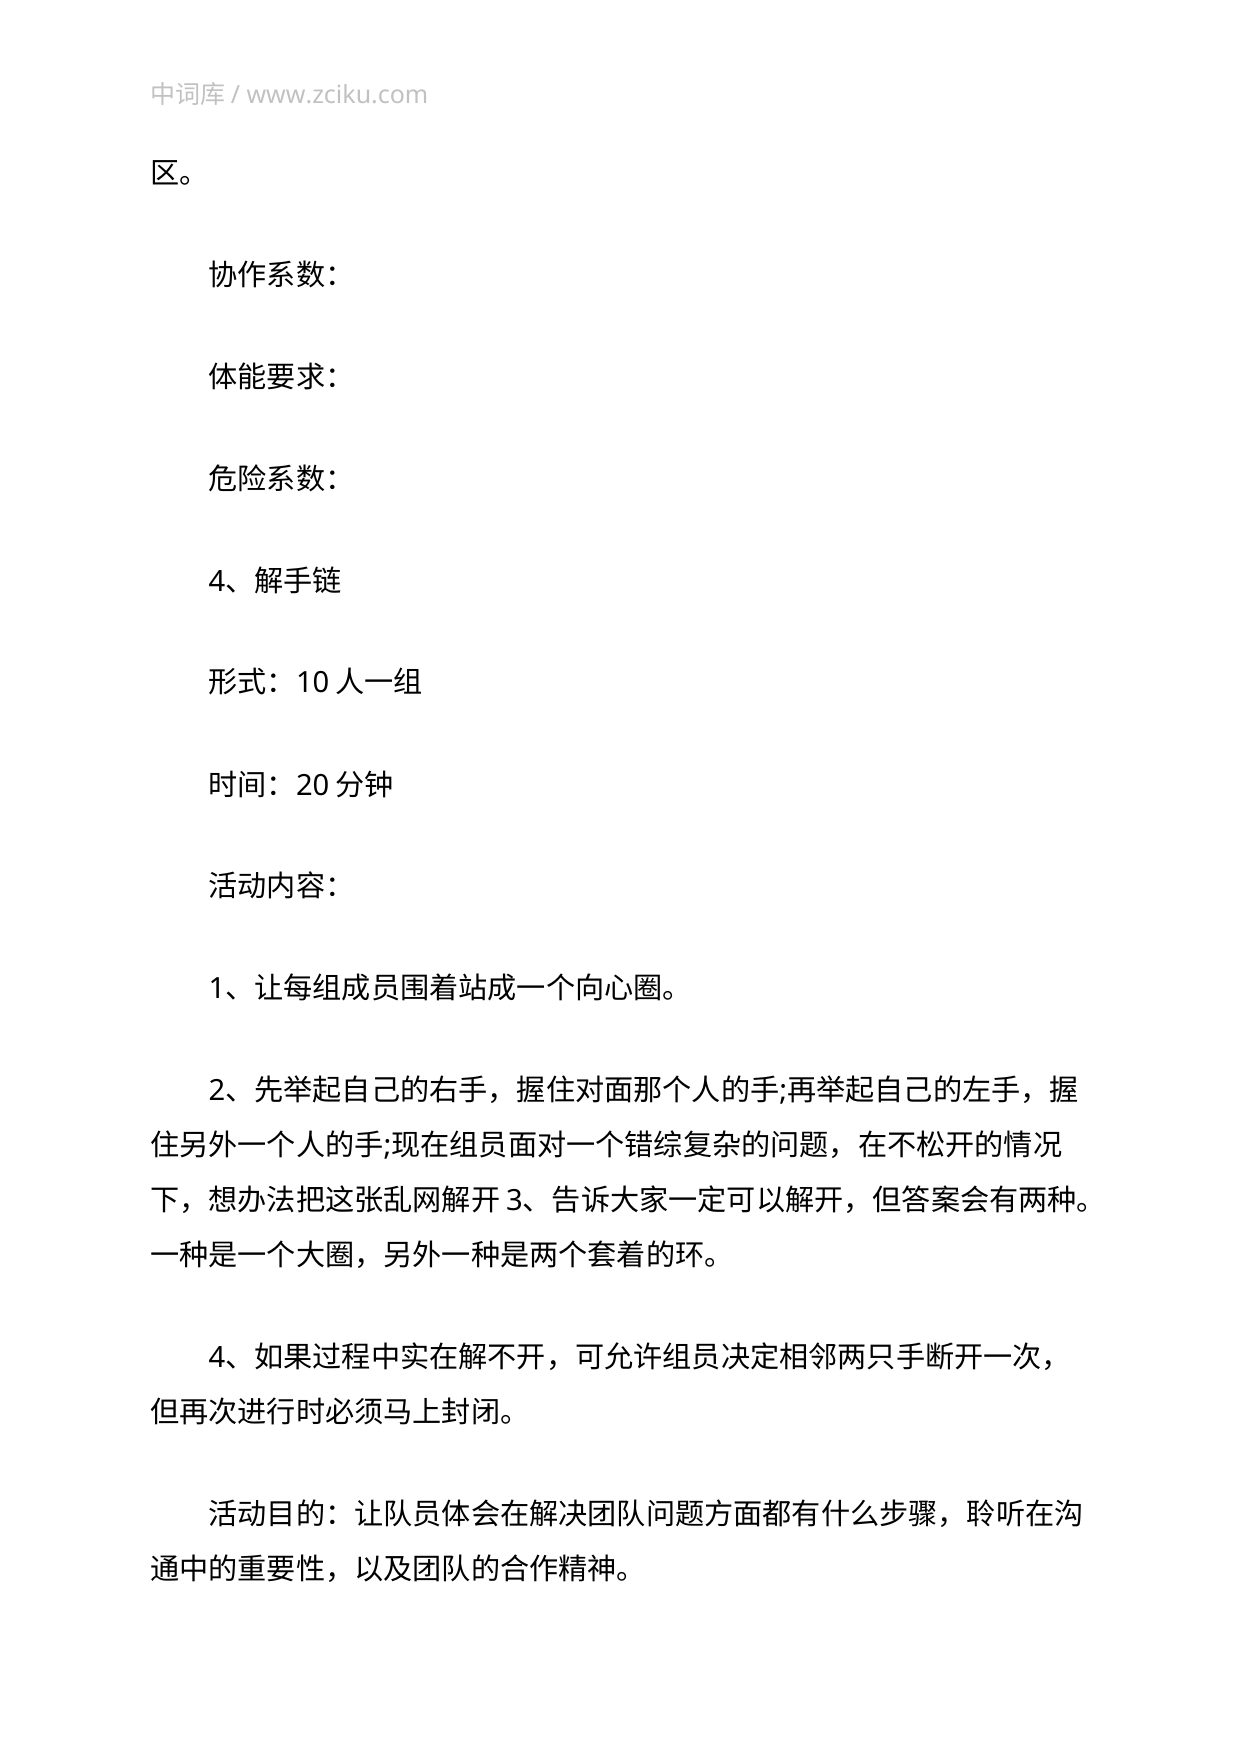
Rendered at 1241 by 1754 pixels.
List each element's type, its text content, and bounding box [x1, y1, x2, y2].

text 4、如果过程中实在解不开，可允许组员决定相邻两只手断开一次，但再次进行时必须马上封闭。 [150, 1333, 1090, 1431]
text 1、让每组成员围着站成一个向心圈。 [150, 965, 1090, 1007]
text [150, 150, 1090, 192]
text 2、先举起自己的右手，握住对面那个人的手;再举起自己的左手，握住另外一个人的手;现在组员面对一个错综复杂的问题，在不松开的情况下，想办法把这张乱网解开3、告诉大家一定可以解开，但答案会有两种。一种是一个大圈，另外一种是两个套着的环。 [150, 1067, 1090, 1274]
text 协作系数： [150, 252, 1090, 294]
text 时间：20分钟 [150, 761, 1090, 803]
text 形式：10人一组 [150, 659, 1090, 701]
text 危险系数： [150, 455, 1090, 498]
text 活动目的：让队员体会在解决团队问题方面都有什么步骤，聆听在沟通中的重要性，以及团队的合作精神。 [150, 1490, 1090, 1587]
text 活动内容： [150, 863, 1090, 905]
text 体能要求： [150, 353, 1090, 396]
text 4、解手链 [150, 557, 1090, 599]
